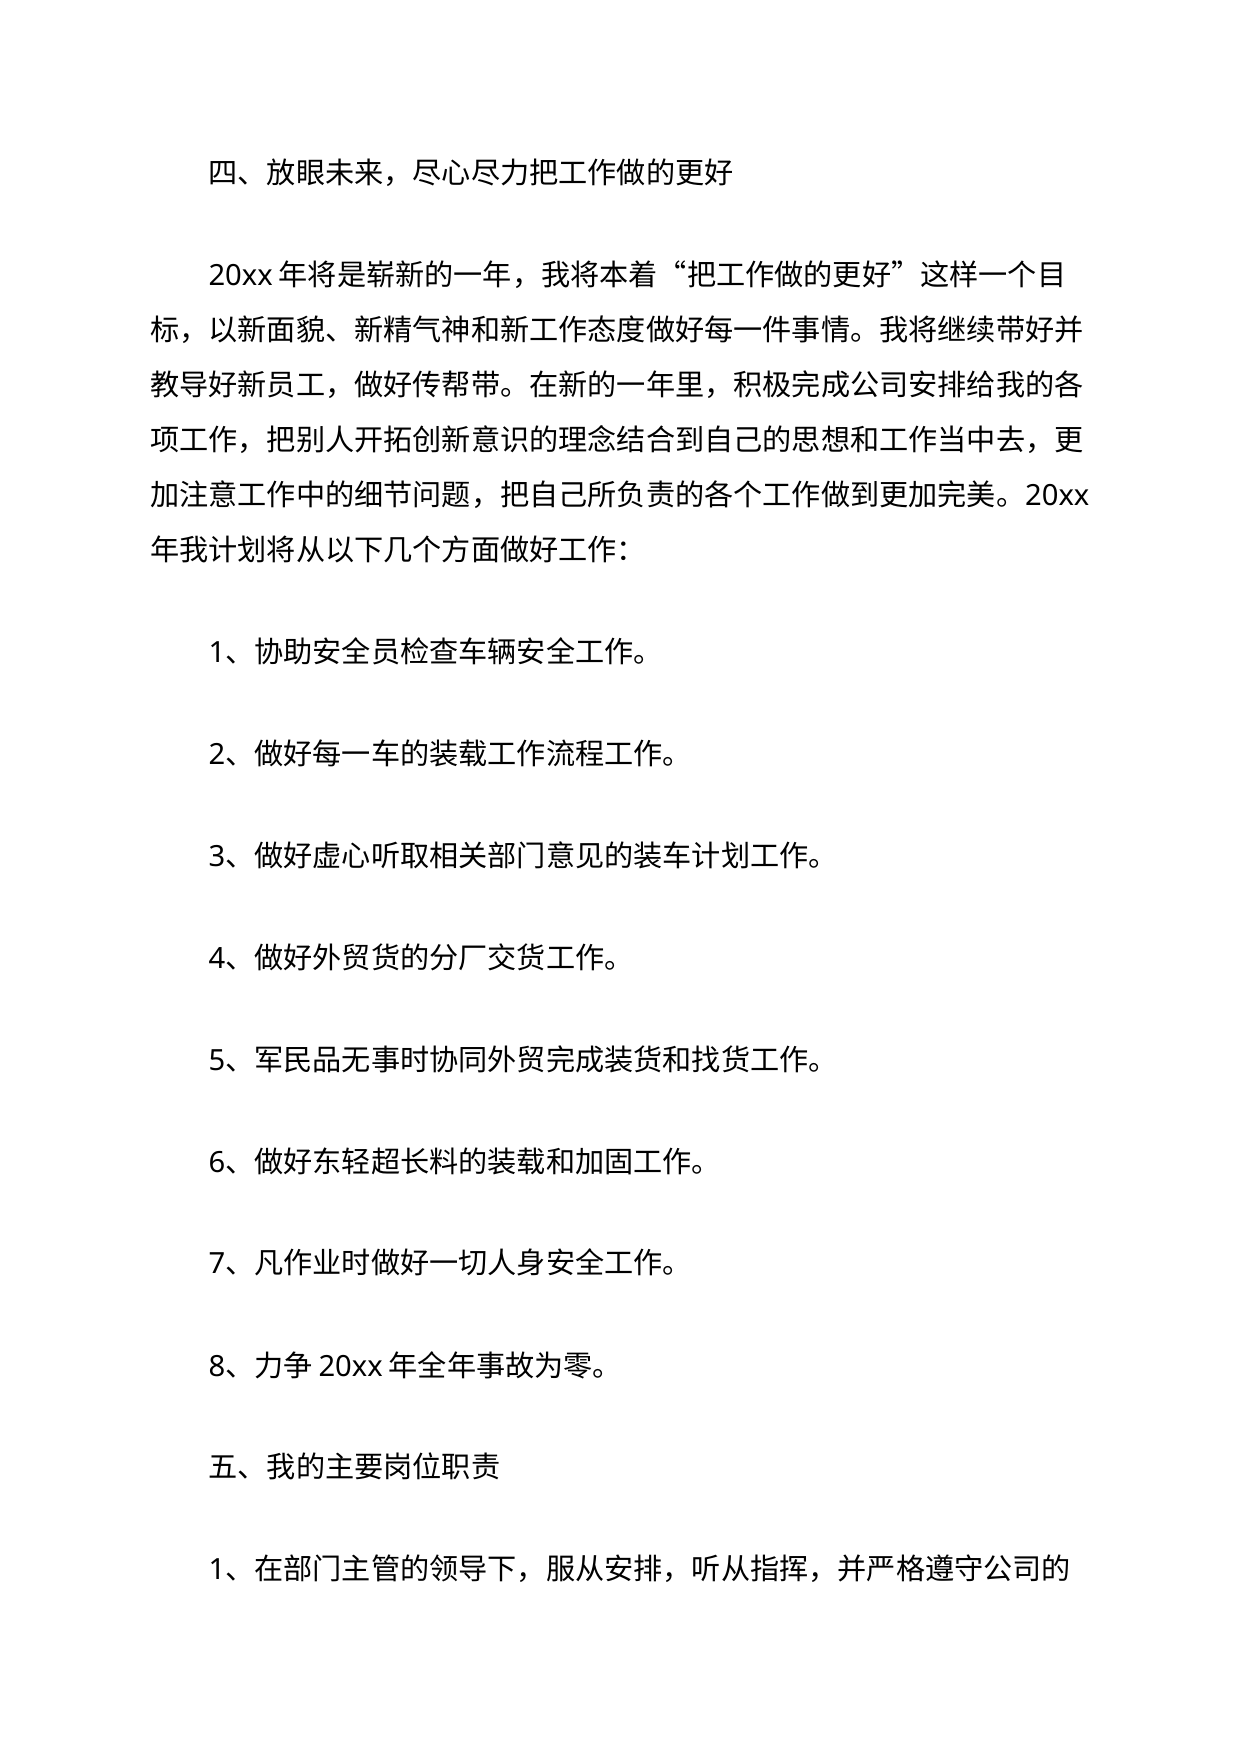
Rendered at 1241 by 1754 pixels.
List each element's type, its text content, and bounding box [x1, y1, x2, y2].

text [150, 1546, 1090, 1588]
text 四、放眼未来，尽心尽力把工作做的更好 [150, 150, 1090, 192]
text 五、我的主要岗位职责 [150, 1444, 1090, 1486]
text 6、做好东轻超长料的装载和加固工作。 [150, 1138, 1090, 1181]
text 7、凡作业时做好一切人身安全工作。 [150, 1240, 1090, 1282]
text 2、做好每一车的装载工作流程工作。 [150, 730, 1090, 773]
text 20xx年将是崭新的一年，我将本着“把工作做的更好”这样一个目标，以新面貌、新精气神和新工作态度做好每一件事情。我将继续带好并教导好新员工，做好传帮带。在新的一年里，积极完成公司安排给我的各项工作，把别人开拓创新意识的理念结合到自己的思想和工作当中去，更加注意工作中的细节问题，把自己所负责的各个工作做到更加完美。20xx年我计划将从以下几个方面做好工作： [150, 252, 1090, 569]
text 1、协助安全员检查车辆安全工作。 [150, 628, 1090, 671]
text 8、力争20xx年全年事故为零。 [150, 1342, 1090, 1384]
text 4、做好外贸货的分厂交货工作。 [150, 934, 1090, 977]
text 3、做好虚心听取相关部门意见的装车计划工作。 [150, 832, 1090, 874]
text 5、军民品无事时协同外贸完成装货和找货工作。 [150, 1036, 1090, 1078]
